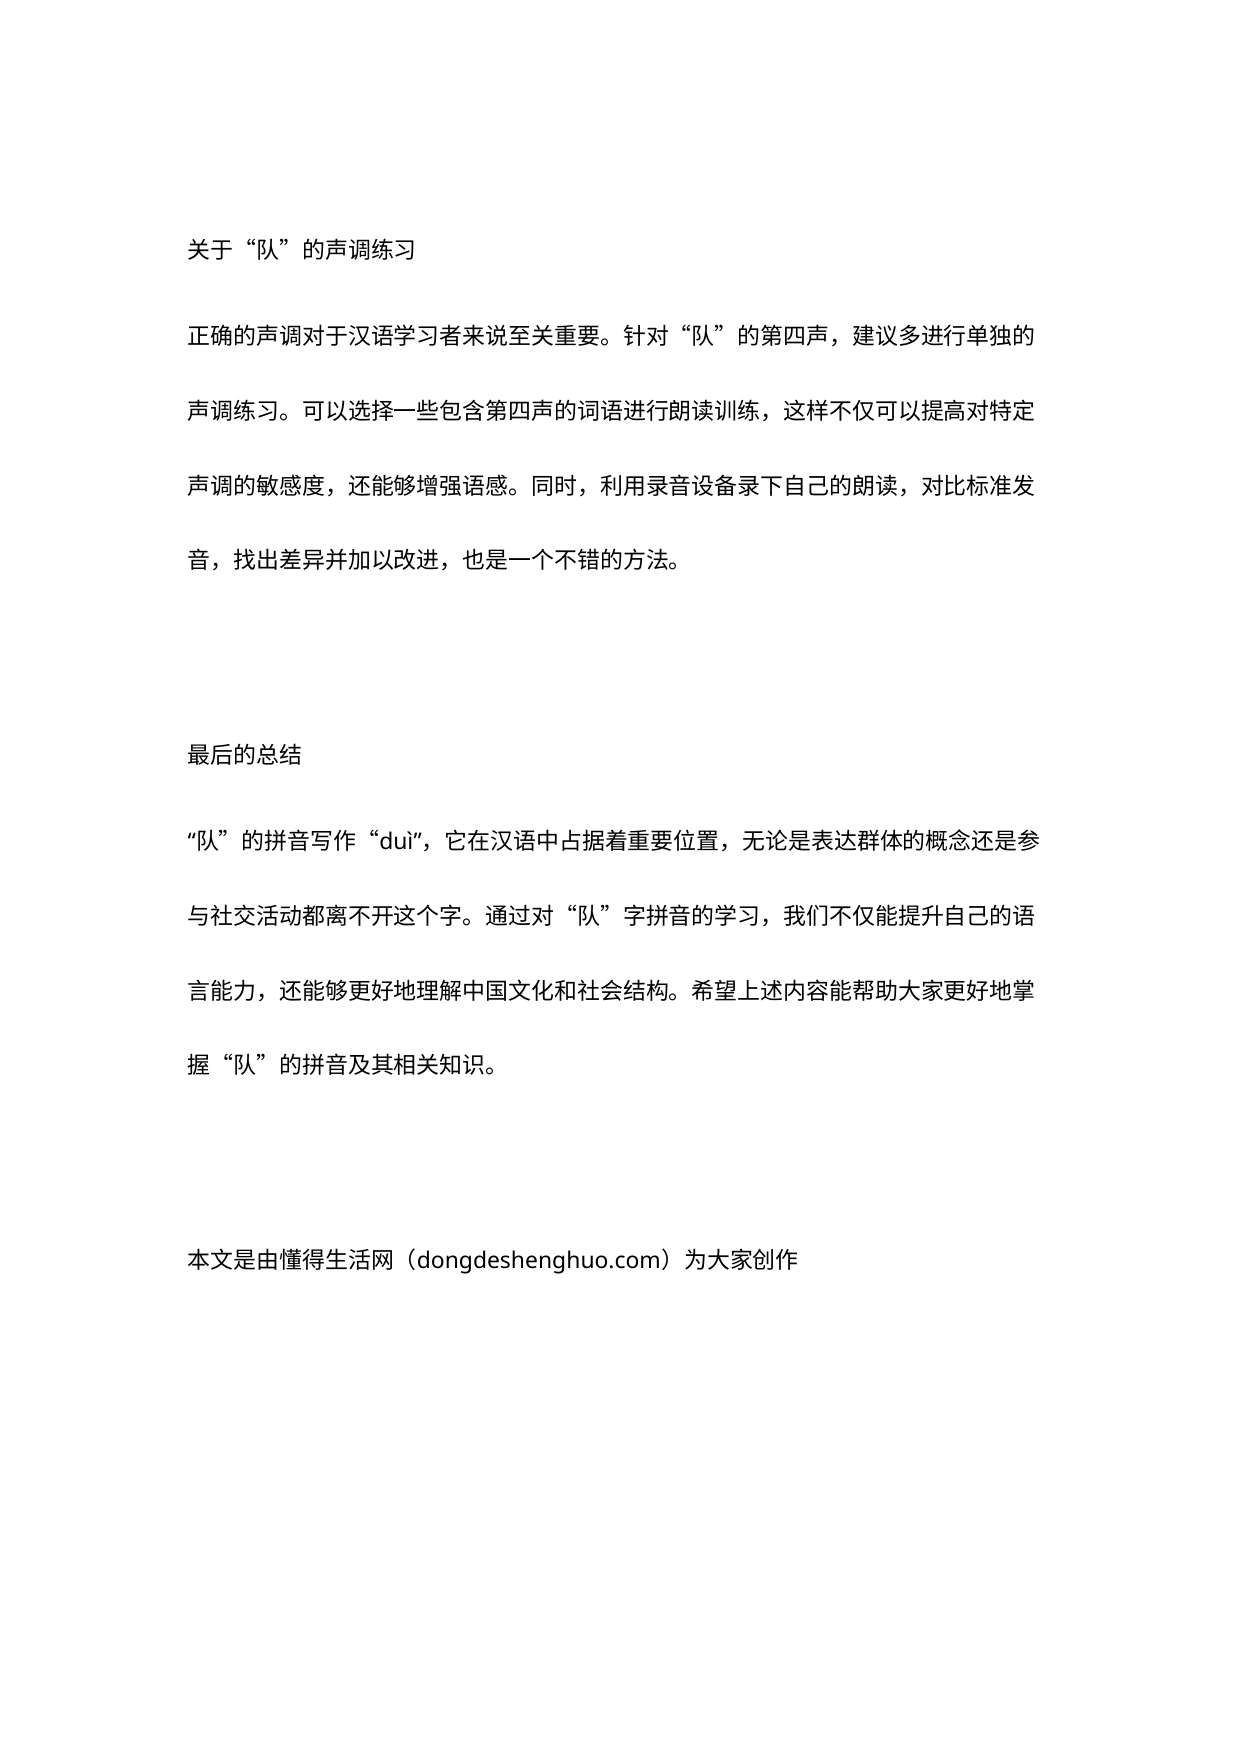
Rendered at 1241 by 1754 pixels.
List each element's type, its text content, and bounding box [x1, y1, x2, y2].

text 最后的总结 [187, 721, 1053, 786]
text 关于“队”的声调练习 [187, 216, 1053, 281]
text 本文是由懂得生活网（dongdeshenghuo.com）为大家创作 [187, 1226, 1053, 1291]
text “队”的拼音写作“duì”，它在汉语中占据着重要位置，无论是表达群体的概念还是参与社交活动都离不开这个字。通过对“队”字拼音的学习，我们不仅能提升自己的语言能力，还能够更好地理解中国文化和社会结构。希望上述内容能帮助大家更好地掌握“队”的拼音及其相关知识。 [187, 807, 1053, 1096]
text 正确的声调对于汉语学习者来说至关重要。针对“队”的第四声，建议多进行单独的声调练习。可以选择一些包含第四声的词语进行朗读训练，这样不仅可以提高对特定声调的敏感度，还能够增强语感。同时，利用录音设备录下自己的朗读，对比标准发音，找出差异并加以改进，也是一个不错的方法。 [187, 302, 1053, 591]
